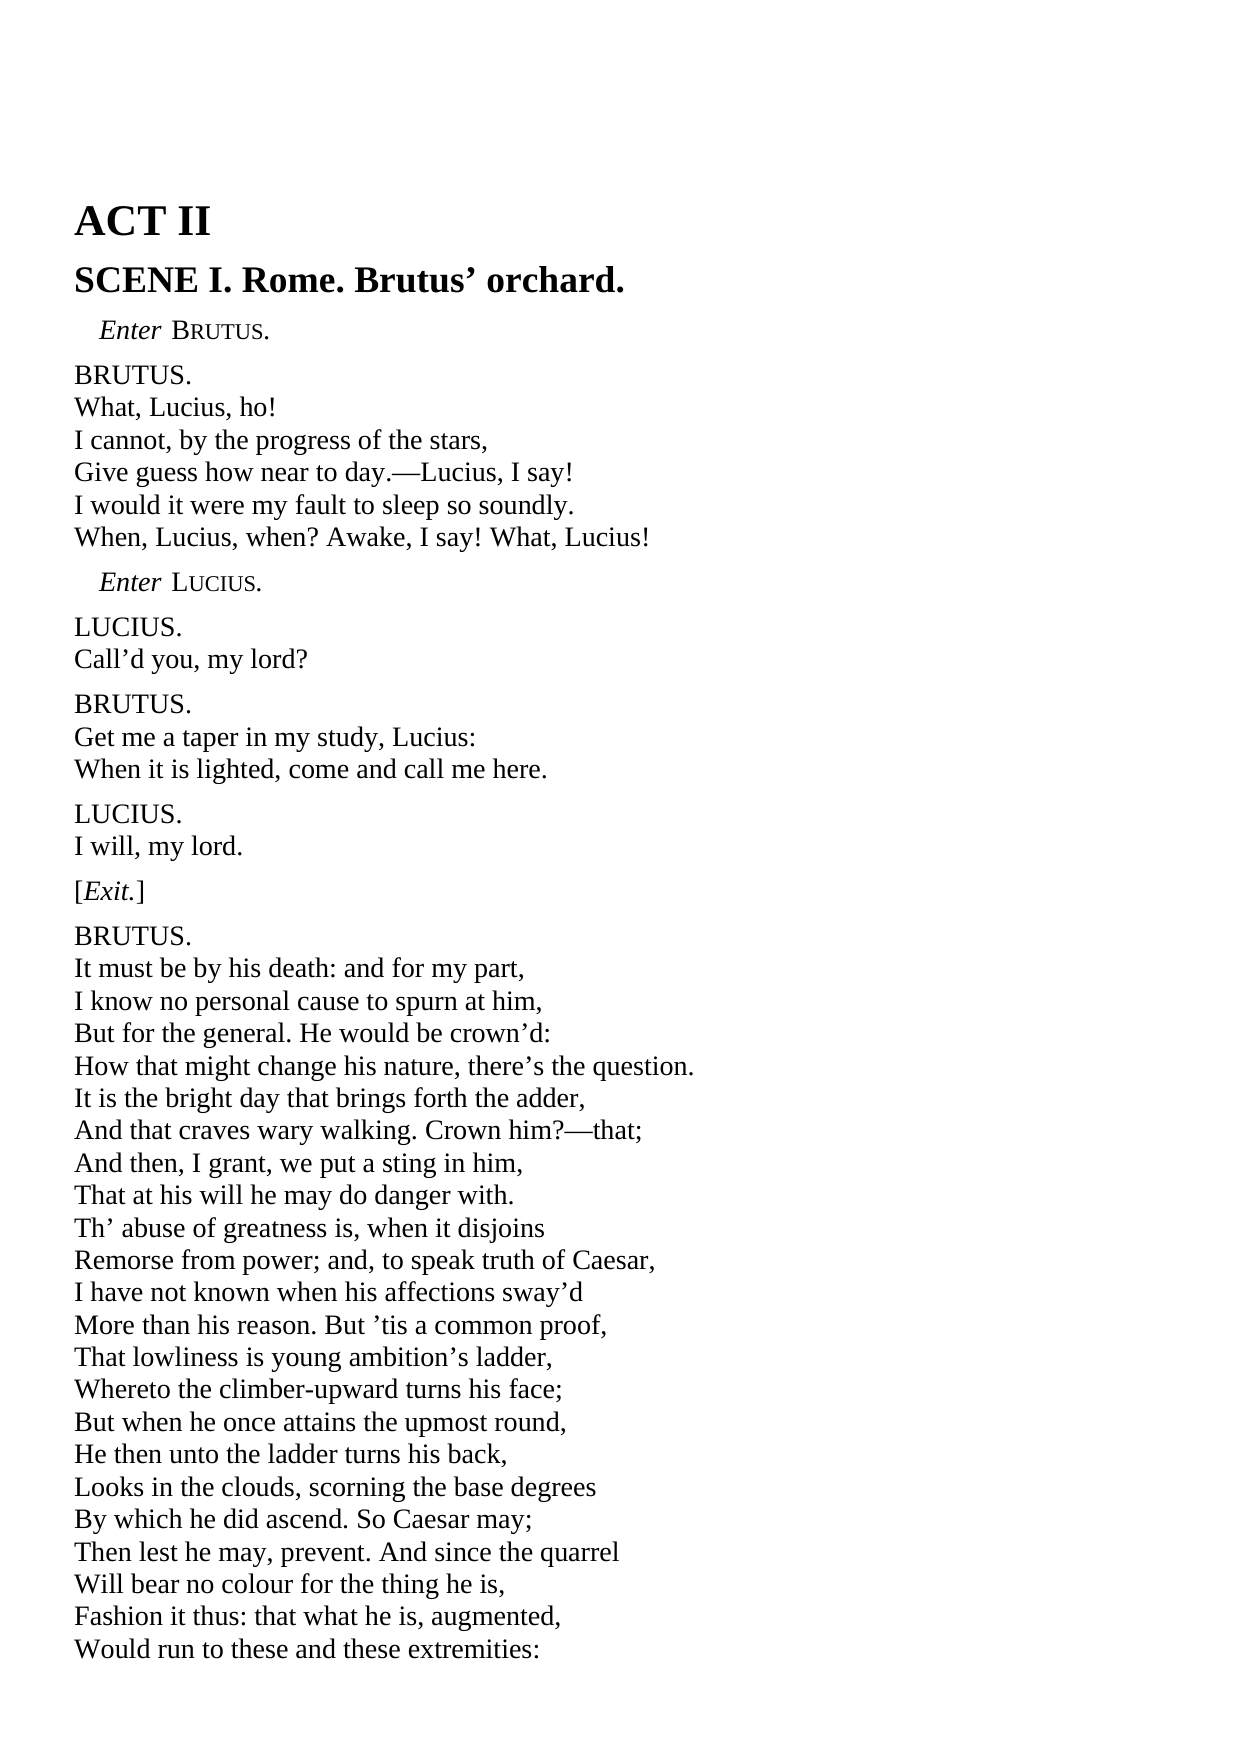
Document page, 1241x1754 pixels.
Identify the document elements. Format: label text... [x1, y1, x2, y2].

text Enter Lucius. [99, 565, 1142, 597]
text Enter Brutus. [99, 313, 1142, 346]
text BRUTUS. What, Lucius, ho! I cannot, by the progress of the stars, Give guess how near to day.—Lucius, I say! I would it were my fault to sleep so soundly. When, Lucius, when? Awake, I say! What, Lucius! [74, 358, 1167, 552]
text LUCIUS. Call’d you, my lord? [74, 610, 1167, 675]
text BRUTUS. Get me a taper in my study, Lucius: When it is lighted, come and call me here. [74, 687, 1167, 784]
text [Exit.] [74, 874, 1167, 907]
text SCENE I. Rome. Brutus’ orchard. [74, 258, 1167, 301]
text LUCIUS. I will, my lord. [74, 797, 1167, 862]
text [74, 919, 1167, 1664]
text ACT II [74, 195, 1167, 245]
